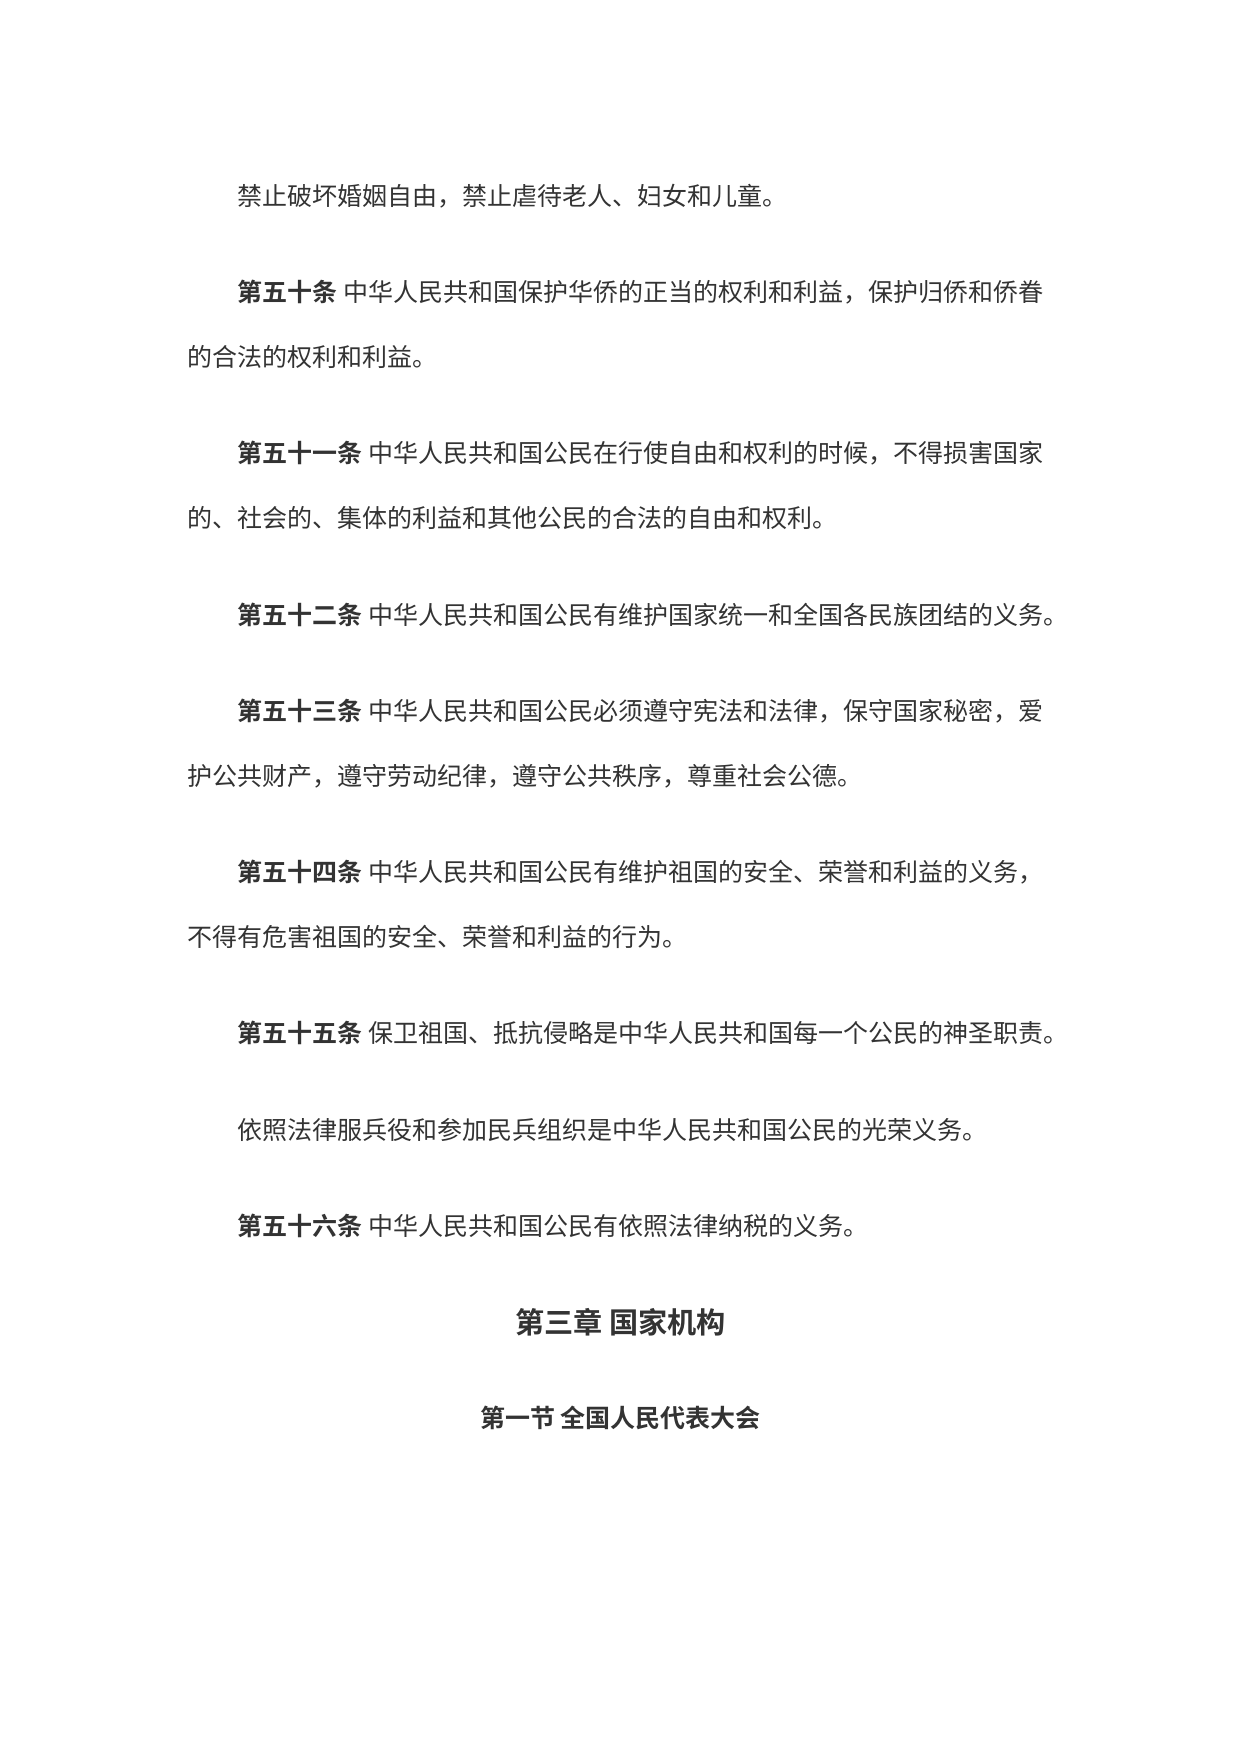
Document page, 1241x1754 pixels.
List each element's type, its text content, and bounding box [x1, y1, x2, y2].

text 第三章 国家机构 [187, 1288, 1053, 1353]
text 第五十四条 中华人民共和国公民有维护祖国的安全、荣誉和利益的义务，不得有危害祖国的安全、荣誉和利益的行为。 [187, 838, 1053, 968]
text 第五十条 中华人民共和国保护华侨的正当的权利和利益，保护归侨和侨眷的合法的权利和利益。 [187, 258, 1053, 388]
text 第五十五条 保卫祖国、抵抗侵略是中华人民共和国每一个公民的神圣职责。 [187, 999, 1053, 1064]
text 第一节 全国人民代表大会 [187, 1384, 1053, 1449]
text 第五十二条 中华人民共和国公民有维护国家统一和全国各民族团结的义务。 [187, 581, 1053, 646]
text 第五十一条 中华人民共和国公民在行使自由和权利的时候，不得损害国家的、社会的、集体的利益和其他公民的合法的自由和权利。 [187, 419, 1053, 549]
text 禁止破坏婚姻自由，禁止虐待老人、妇女和儿童。 [187, 162, 1053, 227]
text 依照法律服兵役和参加民兵组织是中华人民共和国公民的光荣义务。 [187, 1096, 1053, 1161]
text 第五十六条 中华人民共和国公民有依照法律纳税的义务。 [187, 1192, 1053, 1257]
text 第五十三条 中华人民共和国公民必须遵守宪法和法律，保守国家秘密，爱护公共财产，遵守劳动纪律，遵守公共秩序，尊重社会公德。 [187, 677, 1053, 807]
